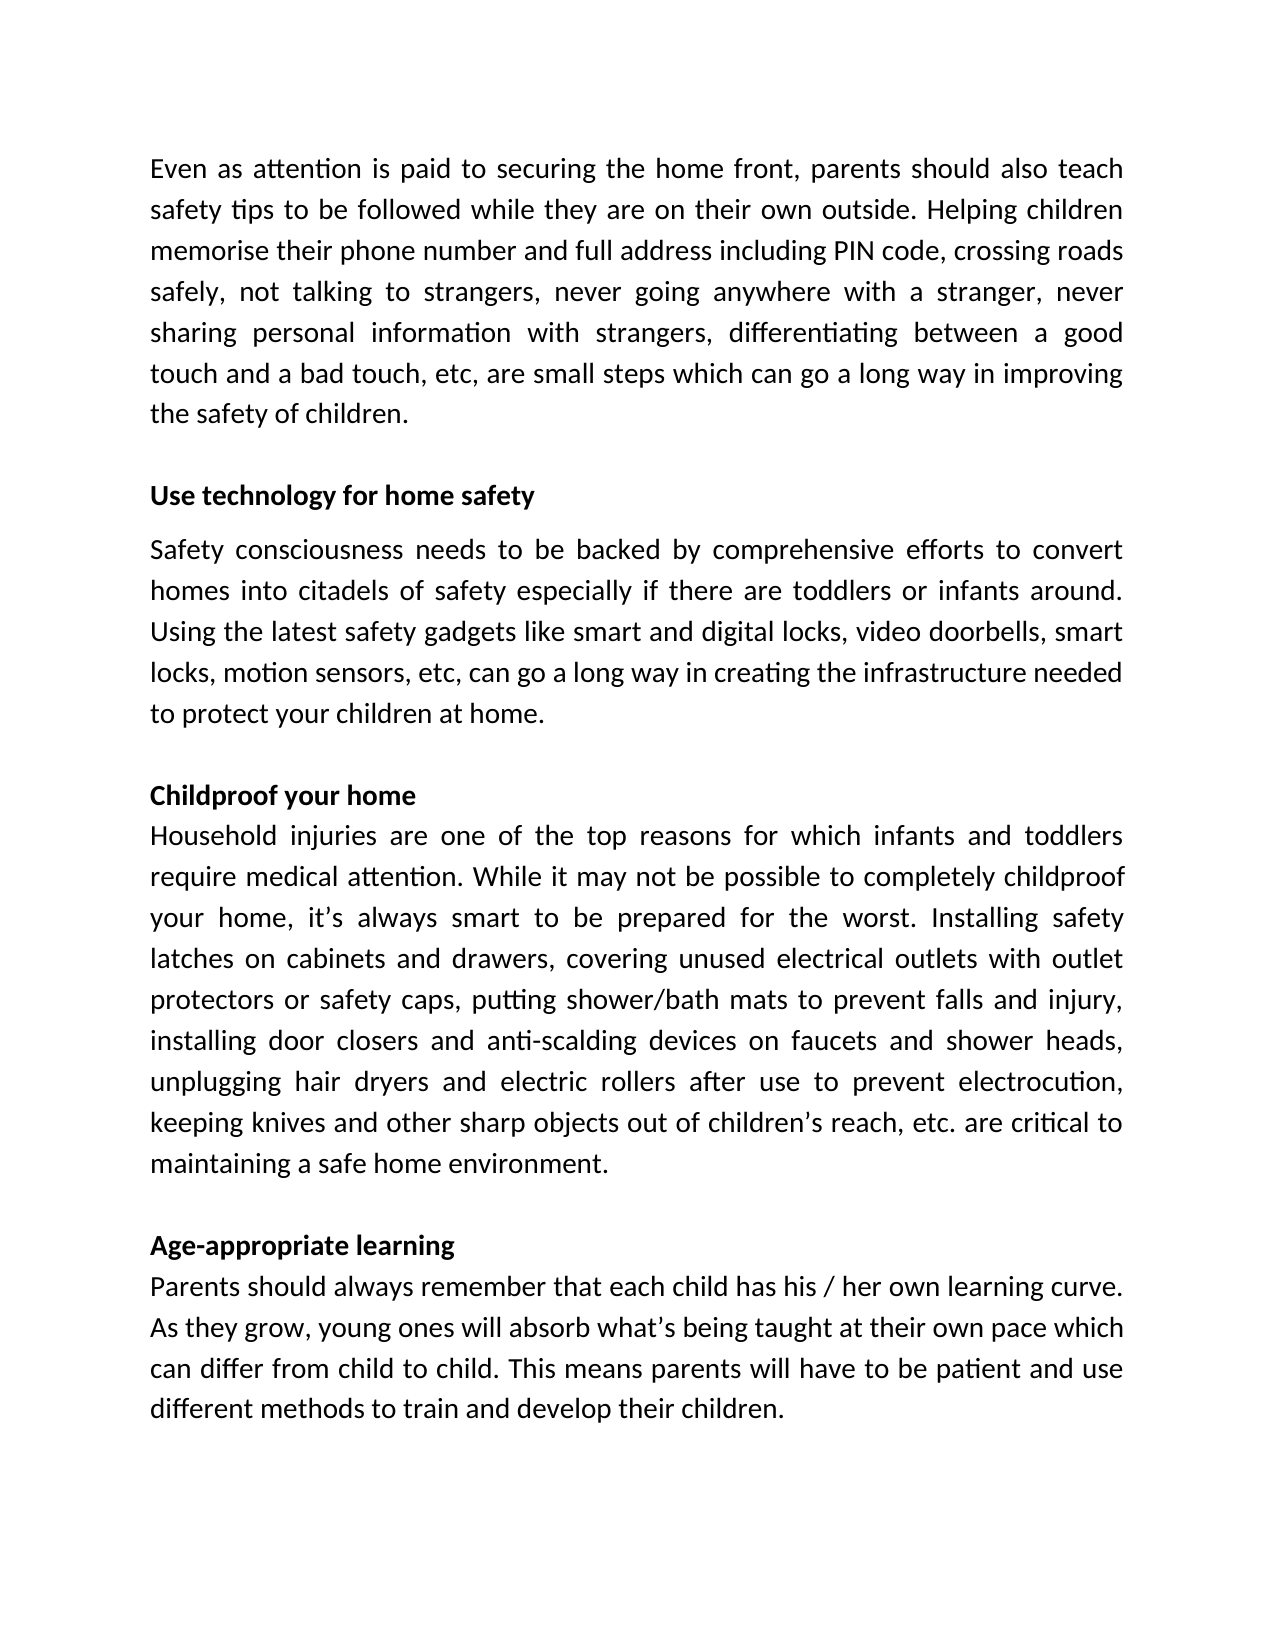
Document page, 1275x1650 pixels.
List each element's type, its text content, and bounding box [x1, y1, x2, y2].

subtitle Age-appropriate learning [150, 1227, 1125, 1262]
subtitle Use technology for home safety [150, 477, 1125, 513]
text Household injuries are one of the top reasons for which infants and toddlers require medical attention. While it may not be possible to completely childproof your home, it’s always smart to be prepared for the worst. Installing safety latches on cabinets and drawers, covering unused electrical outlets with outlet protectors or safety caps, putting shower/bath mats to prevent falls and injury, installing door closers and anti-scalding devices on faucets and shower heads, unplugging hair dryers and electric rollers after use to prevent electrocution, keeping knives and other sharp objects out of children’s reach, etc. are critical to maintaining a safe home environment. [150, 817, 1125, 1181]
subtitle Childproof your home [150, 777, 1125, 812]
text Parents should always remember that each child has his / her own learning curve. As they grow, young ones will absorb what’s being taught at their own pace which can differ from child to child. This means parents will have to be patient and use different methods to train and develop their children. [150, 1268, 1125, 1426]
text Safety consciousness needs to be backed by comprehensive efforts to convert homes into citadels of safety especially if there are toddlers or infants around. Using the latest safety gadgets like smart and digital locks, video doorbells, smart locks, motion sensors, etc, can go a long way in creating the infrastructure needed to protect your children at home. [150, 531, 1125, 730]
text Even as attention is paid to securing the home front, parents should also teach safety tips to be followed while they are on their own outside. Helping children memorise their phone number and full address including PIN code, crossing roads safely, not talking to strangers, never going anywhere with a stranger, never sharing personal information with strangers, differentiating between a good touch and a bad touch, etc, are small steps which can go a long way in improving the safety of children. [150, 150, 1125, 431]
